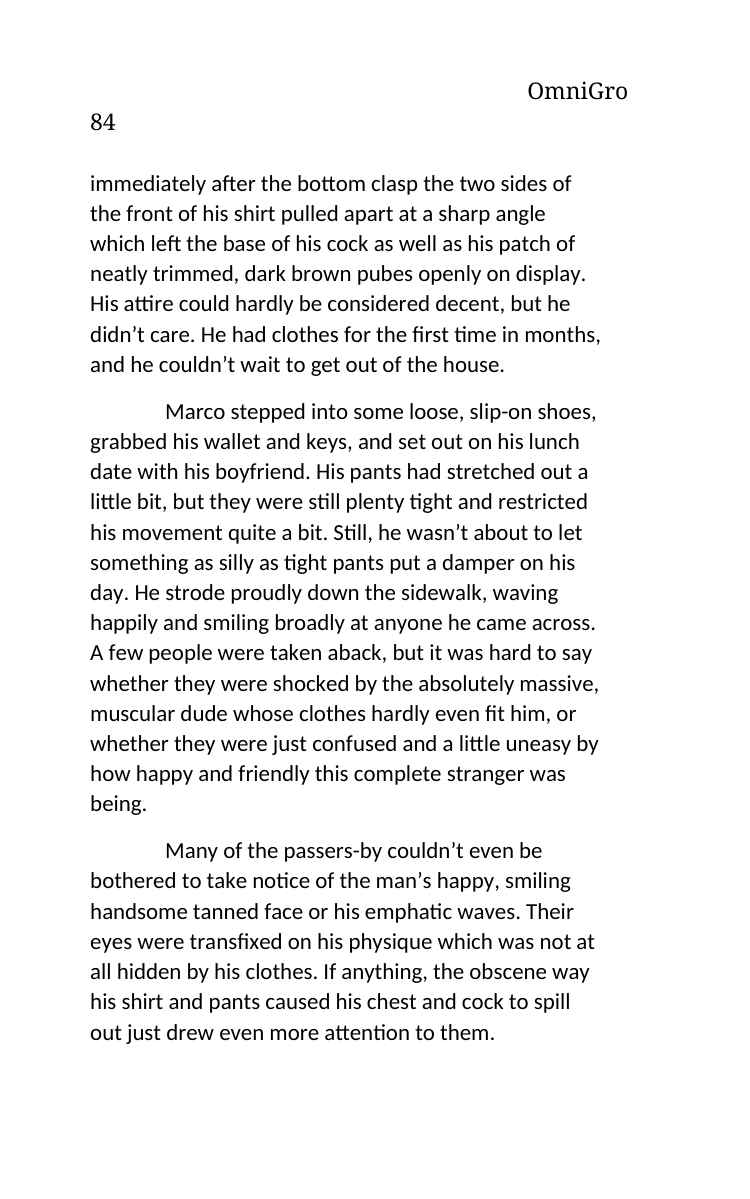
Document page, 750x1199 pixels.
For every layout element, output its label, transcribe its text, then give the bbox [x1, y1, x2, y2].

text Many of the passers-by couldn’t even be bothered to take notice of the man’s happy, smiling handsome tanned face or his emphatic waves. Their eyes were transfixed on his physique which was not at all hidden by his clothes. If anything, the obscene way his shirt and pants caused his chest and cock to spill out just drew even more attention to them. [90, 836, 604, 1046]
text Marco stepped into some loose, slip-on shoes, grabbed his wallet and keys, and set out on his lunch date with his boyfriend. His pants had stretched out a little bit, but they were still plenty tight and restricted his movement quite a bit. Still, he wasn’t about to let something as silly as tight pants put a damper on his day. He strode proudly down the sidewalk, waving happily and smiling broadly at anyone he came across. A few people were taken aback, but it was hard to say whether they were shocked by the absolutely massive, muscular dude whose clothes hardly even fit him, or whether they were just confused and a little uneasy by how happy and friendly this complete stranger was being. [90, 397, 604, 818]
